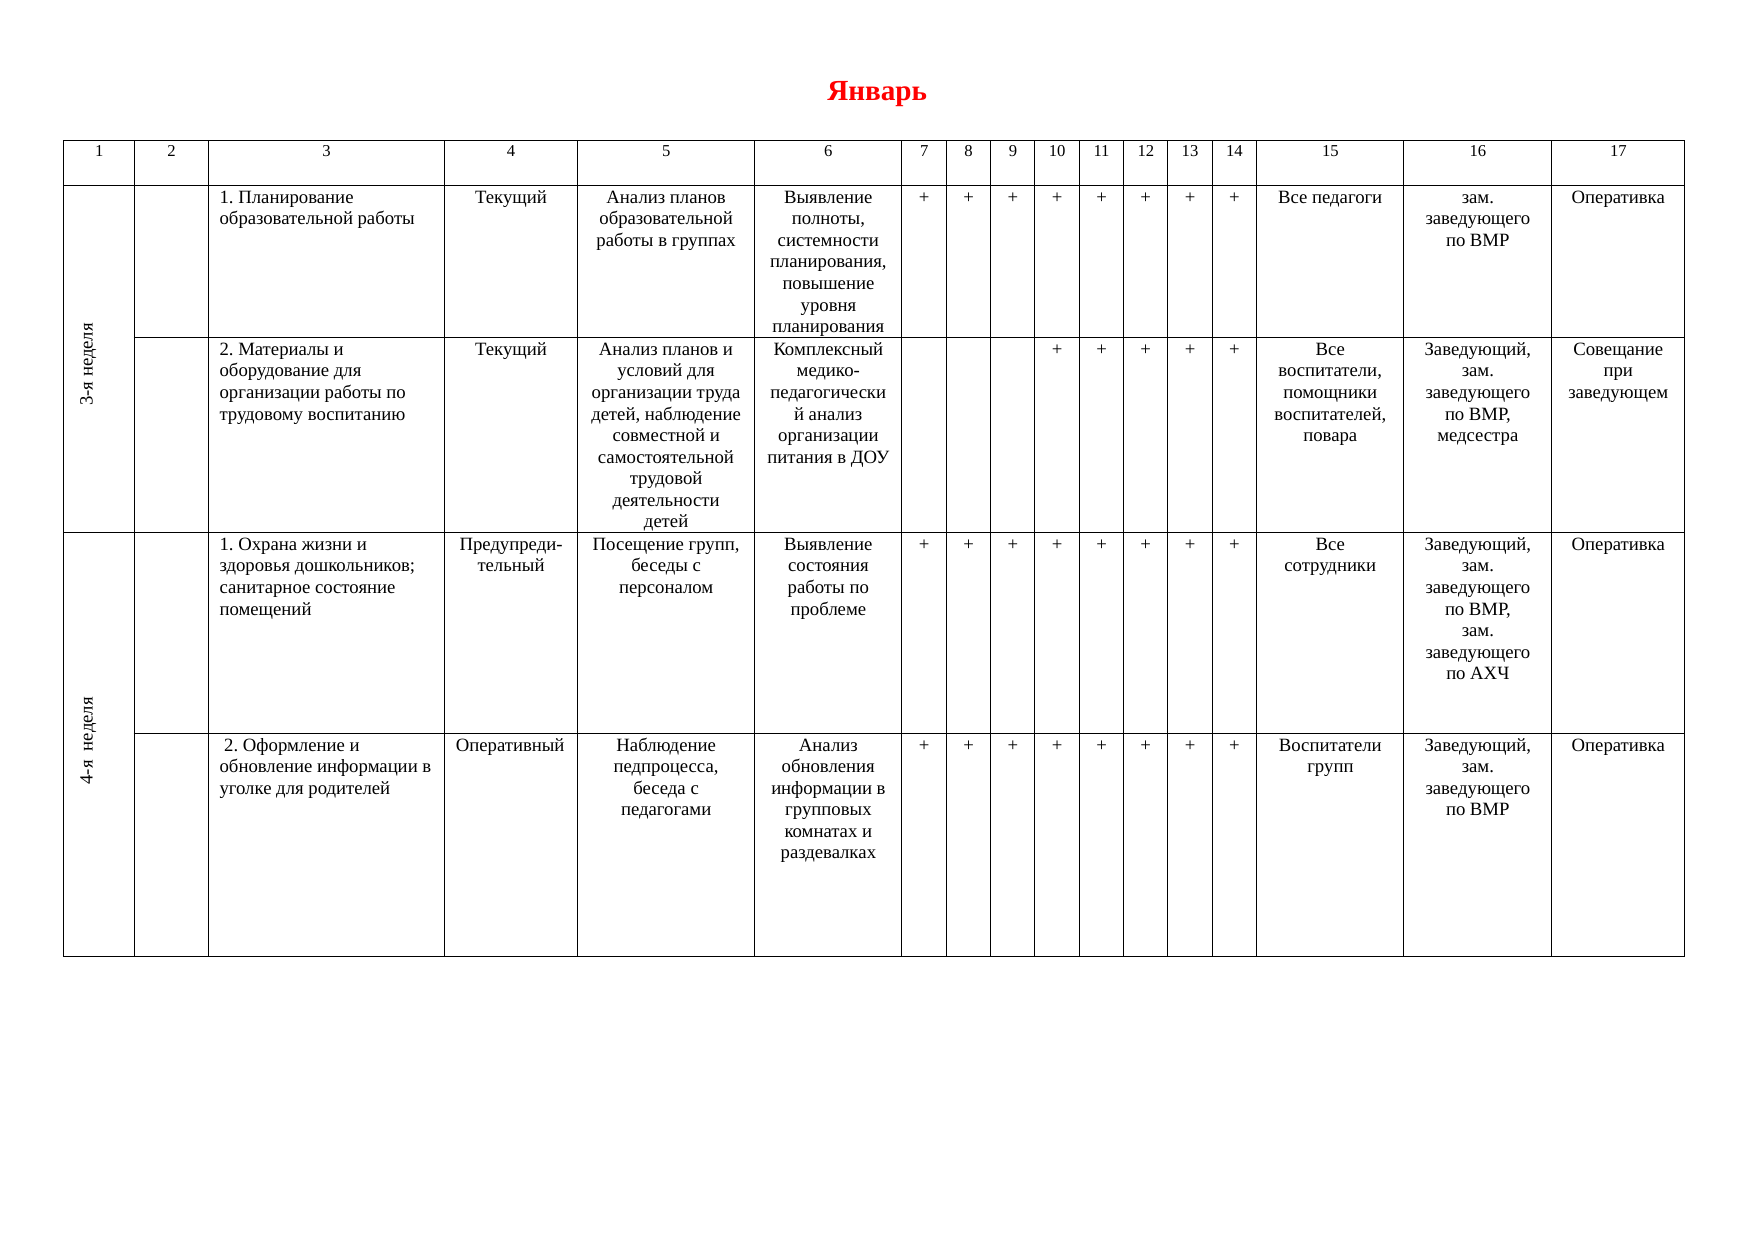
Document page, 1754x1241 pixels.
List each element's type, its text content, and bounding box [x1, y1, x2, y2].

table_header 8 [947, 141, 990, 185]
table_header 6 [755, 141, 901, 185]
table_cell Все сотрудники [1257, 533, 1403, 732]
table_cell Оперативка [1552, 734, 1684, 956]
table_header 17 [1552, 141, 1684, 185]
table_cell + [1124, 186, 1167, 337]
table_header 13 [1168, 141, 1212, 185]
table_cell Посещение групп, беседы с персоналом [578, 533, 754, 732]
table_cell + [1213, 338, 1256, 532]
table_cell 3-я неделя [64, 186, 134, 532]
table_header 1 [64, 141, 134, 185]
table_header 16 [1404, 141, 1551, 185]
table_cell + [947, 533, 990, 732]
table_cell + [1168, 533, 1212, 732]
table_cell + [1035, 186, 1079, 337]
table_cell + [1080, 186, 1123, 337]
table_cell Оперативный [445, 734, 577, 956]
table_header 2 [135, 141, 208, 185]
table_cell + [902, 186, 946, 337]
table_header 11 [1080, 141, 1123, 185]
table_cell Заведующий, зам. заведующего по ВМР [1404, 734, 1551, 956]
table_cell Совещание при заведующем [1552, 338, 1684, 532]
table_cell 2. Оформление и обновление информации в уголке для родителей [209, 734, 444, 956]
table_cell 1. Планирование образовательной работы [209, 186, 444, 337]
table_cell + [1035, 734, 1079, 956]
table_header 15 [1257, 141, 1403, 185]
table_cell Анализ обновления информации в групповых комнатах и раздевалках [755, 734, 901, 956]
table_cell Выявление полноты, системности планирования, повышение уровня планирования [755, 186, 901, 337]
table_cell [947, 338, 990, 532]
table_cell Комплексный медико-педагогический анализ организации питания в ДОУ [755, 338, 901, 532]
table_cell Анализ планов образовательной работы в группах [578, 186, 754, 337]
table_cell + [1124, 734, 1167, 956]
table_header 3 [209, 141, 444, 185]
table_cell 2. Материалы и оборудование для организации работы по трудовому воспитанию [209, 338, 444, 532]
table_header 4 [445, 141, 577, 185]
table_cell + [1080, 338, 1123, 532]
table_cell + [1213, 186, 1256, 337]
table_cell + [991, 734, 1034, 956]
table_header 14 [1213, 141, 1256, 185]
table_cell + [1080, 533, 1123, 732]
table_cell Анализ планов и условий для организации труда детей, наблюдение совместной и самостоятельной трудовой деятельности детей [578, 338, 754, 532]
table_cell Оперативка [1552, 186, 1684, 337]
table_cell Текущий [445, 186, 577, 337]
table_cell Предупреди-тельный [445, 533, 577, 732]
table_cell [135, 338, 208, 532]
table_cell + [1035, 338, 1079, 532]
table_cell + [1124, 338, 1167, 532]
text Январь [75, 73, 1679, 107]
table_header 5 [578, 141, 754, 185]
table_cell [902, 338, 946, 532]
table_cell 1. Охрана жизни и здоровья дошкольников; санитарное состояние помещений [209, 533, 444, 732]
table_cell + [947, 186, 990, 337]
table_cell + [1124, 533, 1167, 732]
table_cell + [1035, 533, 1079, 732]
table_cell + [991, 186, 1034, 337]
table_header 12 [1124, 141, 1167, 185]
table_cell + [1168, 338, 1212, 532]
table_cell + [902, 734, 946, 956]
table_cell Воспитатели групп [1257, 734, 1403, 956]
table_cell зам. заведующего по ВМР [1404, 186, 1551, 337]
table_header 9 [991, 141, 1034, 185]
table_cell + [1080, 734, 1123, 956]
table_cell + [1213, 734, 1256, 956]
table_cell Текущий [445, 338, 577, 532]
table_cell + [1168, 734, 1212, 956]
table_cell + [1213, 533, 1256, 732]
table_cell Выявление состояния работы по проблеме [755, 533, 901, 732]
table_cell + [1168, 186, 1212, 337]
table_cell + [991, 533, 1034, 732]
table_cell Все педагоги [1257, 186, 1403, 337]
table_header 7 [902, 141, 946, 185]
table_cell + [947, 734, 990, 956]
table_cell 4-я неделя [64, 533, 134, 956]
table_header 10 [1035, 141, 1079, 185]
table_cell Заведующий, зам. заведующего по ВМР, медсестра [1404, 338, 1551, 532]
table_cell [991, 338, 1034, 532]
table_cell Наблюдение педпроцесса, беседа с педагогами [578, 734, 754, 956]
table_cell Заведующий, зам. заведующего по ВМР, зам. заведующего по АХЧ [1404, 533, 1551, 732]
table_cell Оперативка [1552, 533, 1684, 732]
table_cell [135, 734, 208, 956]
table_cell + [902, 533, 946, 732]
table_cell [135, 533, 208, 732]
table_cell Все воспитатели, помощники воспитателей, повара [1257, 338, 1403, 532]
table_cell [135, 186, 208, 337]
